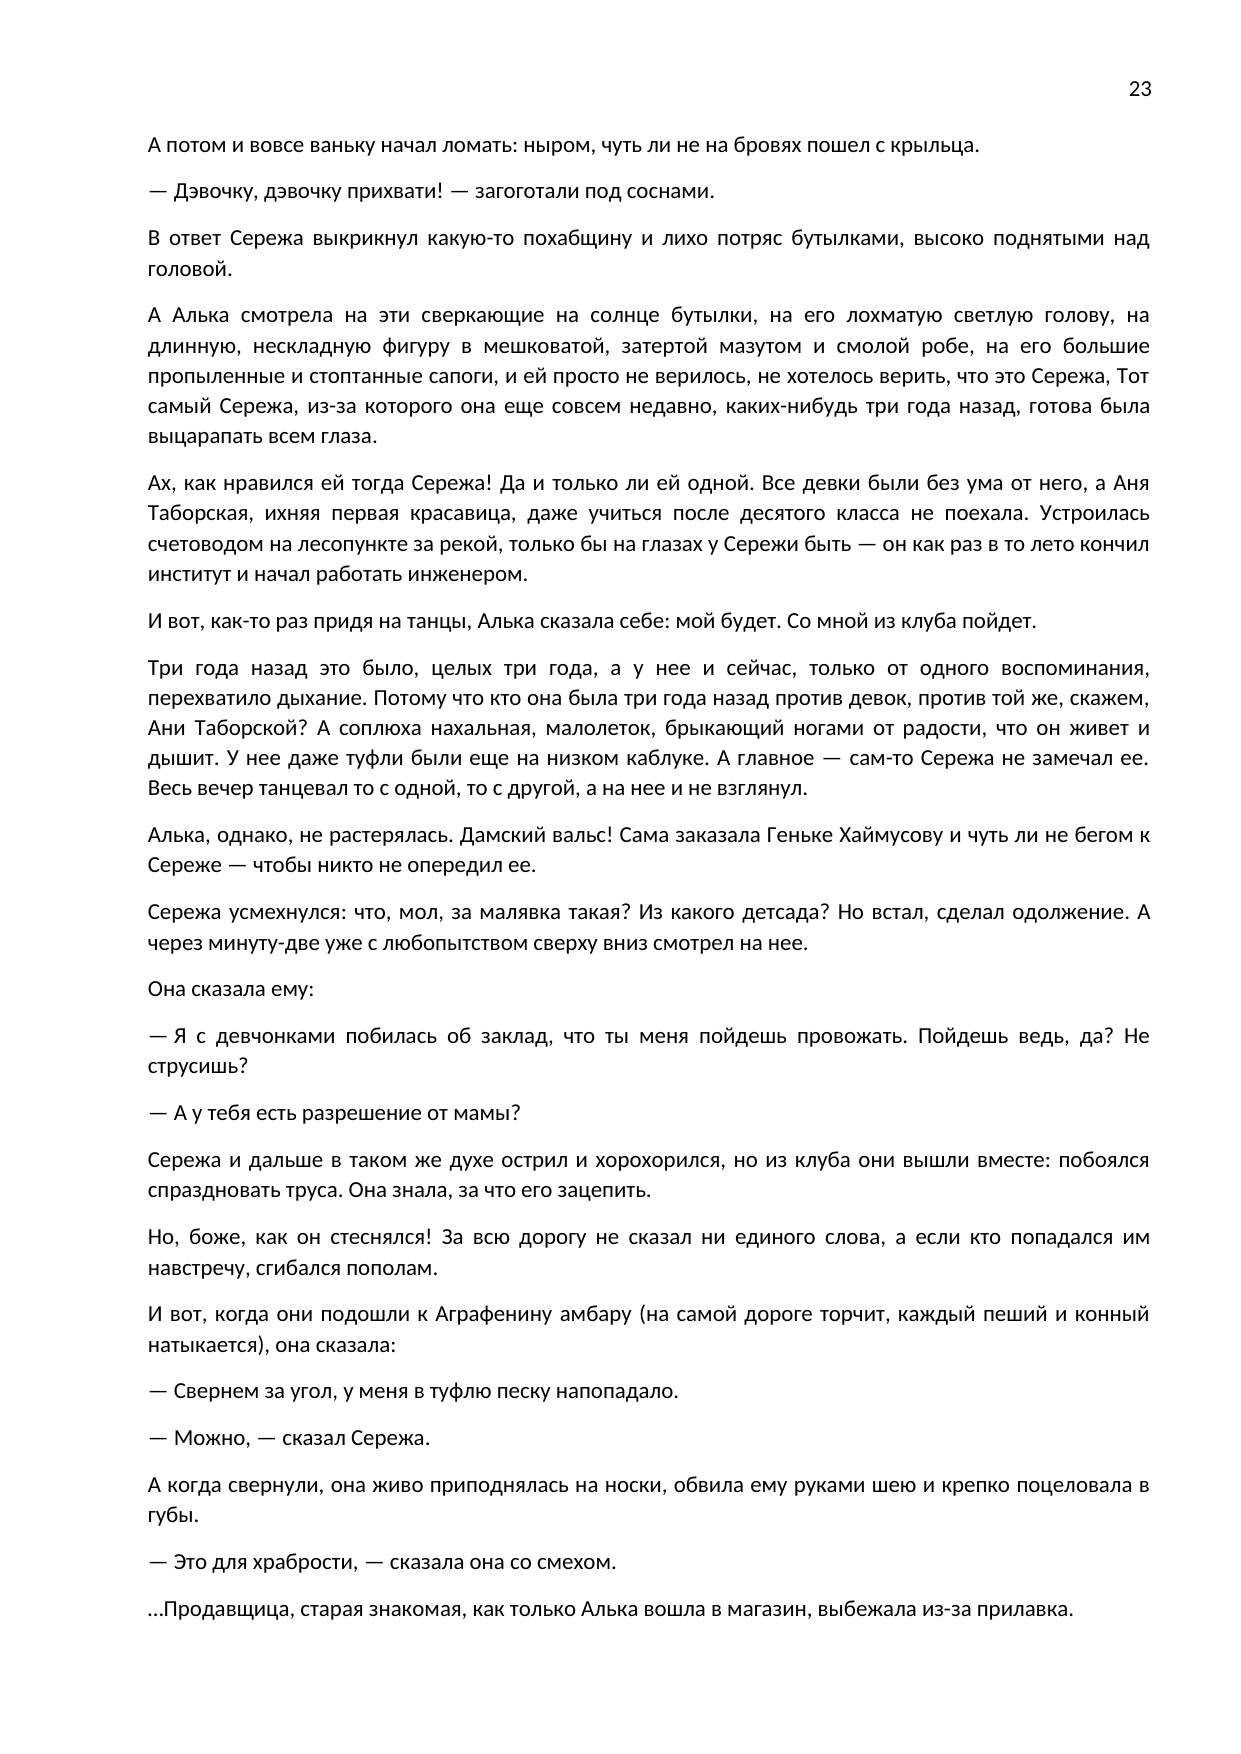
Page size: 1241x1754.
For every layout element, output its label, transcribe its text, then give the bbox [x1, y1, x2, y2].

text Сережа усмехнулся: что, мол, за малявка такая? Из какого детсада? Но встал, сделал одолжение. А через минуту-две уже с любопытством сверху вниз смотрел на нее. [148, 897, 1152, 956]
text — Дэвочку, дэвочку прихвати! — загоготали под соснами. [148, 177, 1152, 205]
text …Продавщица, старая знакомая, как только Алька вошла в магазин, выбежала из-за прилавка. [148, 1594, 1152, 1622]
text И вот, когда они подошли к Аграфенину амбару (на самой дороге торчит, каждый пеший и конный натыкается), она сказала: [148, 1299, 1152, 1358]
text — Это для храбрости, — сказала она со смехом. [148, 1547, 1152, 1576]
text Но, боже, как он стеснялся! За всю дорогу не сказал ни единого слова, а если кто попадался им навстречу, сгибался пополам. [148, 1222, 1152, 1281]
text И вот, как-то раз придя на танцы, Алька сказала себе: мой будет. Со мной из клуба пойдет. [148, 606, 1152, 634]
text Она сказала ему: [148, 974, 1152, 1003]
text Ах, как нравился ей тогда Сережа! Да и только ли ей одной. Все девки были без ума от него, а Аня Таборская, ихняя первая красавица, даже учиться после десятого класса не поехала. Устроилась счетоводом на лесопункте за рекой, только бы на глазах у Сережи быть — он как раз в то лето кончил институт и начал работать инженером. [148, 468, 1152, 587]
text — Свернем за угол, у меня в туфлю песку напопадало. [148, 1377, 1152, 1405]
text — А у тебя есть разрешение от мамы? [148, 1098, 1152, 1127]
text — Я с девчонками побилась об заклад, что ты меня пойдешь провожать. Пойдешь ведь, да? Не струсишь? [148, 1021, 1152, 1080]
text Алька, однако, не растерялась. Дамский вальс! Сама заказала Геньке Хаймусову и чуть ли не бегом к Сереже — чтобы никто не опередил ее. [148, 820, 1152, 879]
text Сережа и дальше в таком же духе острил и хорохорился, но из клуба они вышли вместе: побоялся спраздновать труса. Она знала, за что его зацепить. [148, 1145, 1152, 1204]
text В ответ Сережа выкрикнул какую-то похабщину и лихо потряс бутылками, высоко поднятыми над головой. [148, 223, 1152, 282]
text Три года назад это было, целых три года, а у нее и сейчас, только от одного воспоминания, перехватило дыхание. Потому что кто она была три года назад против девок, против той же, скажем, Ани Таборской? А соплюха нахальная, малолеток, брыкающий ногами от радости, что он живет и дышит. У нее даже туфли были еще на низком каблуке. А главное — сам-то Сережа не замечал ее. Весь вечер танцевал то с одной, то с другой, а на нее и не взглянул. [148, 653, 1152, 802]
text А когда свернули, она живо приподнялась на носки, обвила ему руками шею и крепко поцеловала в губы. [148, 1470, 1152, 1529]
text А Алька смотрела на эти сверкающие на солнце бутылки, на его лохматую светлую голову, на длинную, нескладную фигуру в мешковатой, затертой мазутом и смолой робе, на его большие пропыленные и стоптанные сапоги, и ей просто не верилось, не хотелось верить, что это Сережа, Тот самый Сережа, из-за которого она еще совсем недавно, каких-нибудь три года назад, готова была выцарапать всем глаза. [148, 301, 1152, 449]
text — Можно, — сказал Сережа. [148, 1423, 1152, 1452]
text А потом и вовсе ваньку начал ломать: ныром, чуть ли не на бровях пошел с крыльца. [148, 130, 1152, 158]
